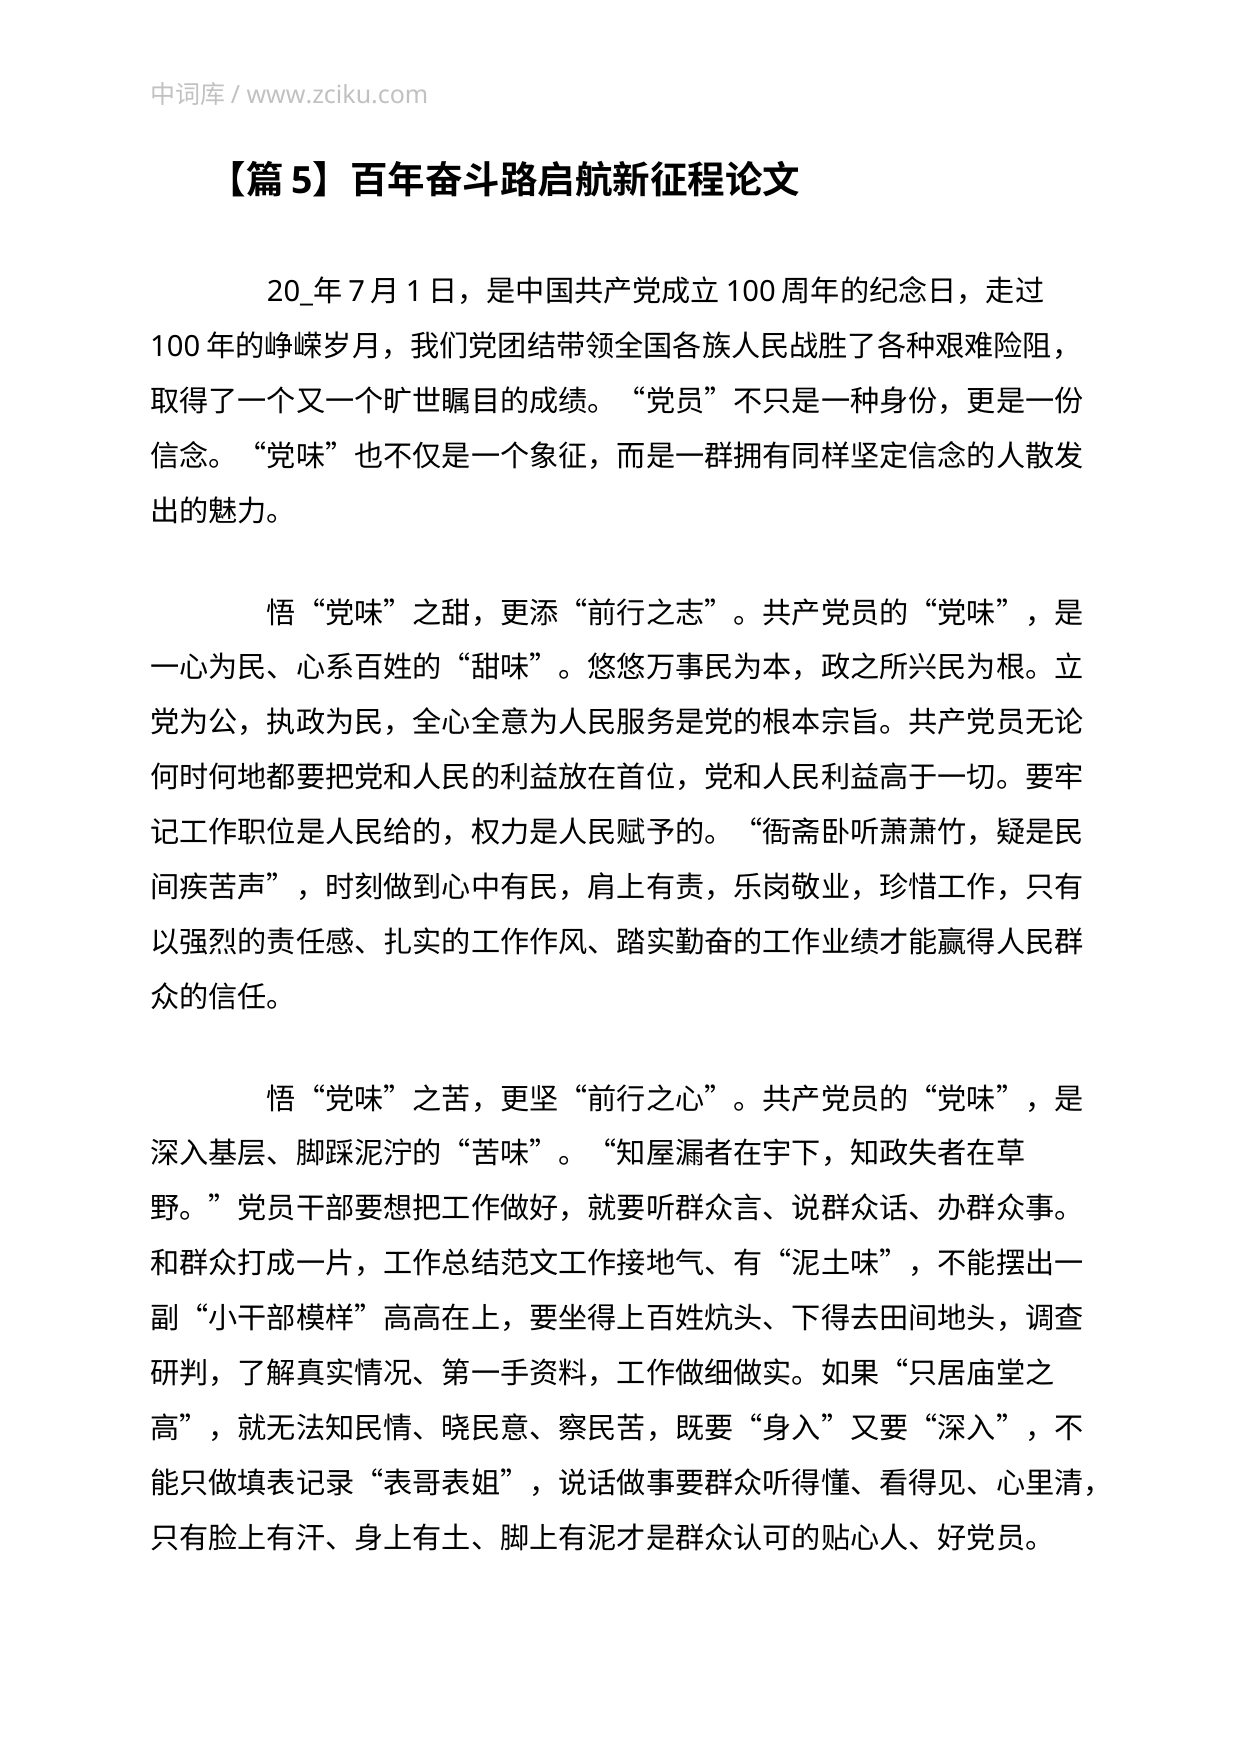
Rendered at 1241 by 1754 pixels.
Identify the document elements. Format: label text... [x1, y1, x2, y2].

text 悟“党味”之甜，更添“前行之志”。共产党员的“党味”，是一心为民、心系百姓的“甜味”。悠悠万事民为本，政之所兴民为根。立党为公，执政为民，全心全意为人民服务是党的根本宗旨。共产党员无论何时何地都要把党和人民的利益放在首位，党和人民利益高于一切。要牢记工作职位是人民给的，权力是人民赋予的。“衙斋卧听萧萧竹，疑是民间疾苦声”，时刻做到心中有民，肩上有责，乐岗敬业，珍惜工作，只有以强烈的责任感、扎实的工作作风、踏实勤奋的工作业绩才能赢得人民群众的信任。 [150, 589, 1090, 1016]
text 20_年7月1日，是中国共产党成立100周年的纪念日，走过100年的峥嵘岁月，我们党团结带领全国各族人民战胜了各种艰难险阻，取得了一个又一个旷世瞩目的成绩。“党员”不只是一种身份，更是一份信念。“党味”也不仅是一个象征，而是一群拥有同样坚定信念的人散发出的魅力。 [150, 268, 1090, 530]
text 【篇5】百年奋斗路启航新征程论文 [150, 150, 1090, 204]
text 悟“党味”之苦，更坚“前行之心”。共产党员的“党味”，是深入基层、脚踩泥泞的“苦味”。“知屋漏者在宇下，知政失者在草野。”党员干部要想把工作做好，就要听群众言、说群众话、办群众事。和群众打成一片，工作总结范文工作接地气、有“泥土味”，不能摆出一副“小干部模样”高高在上，要坐得上百姓炕头、下得去田间地头，调查研判，了解真实情况、第一手资料，工作做细做实。如果“只居庙堂之高”，就无法知民情、晓民意、察民苦，既要“身入”又要“深入”，不能只做填表记录“表哥表姐”，说话做事要群众听得懂、看得见、心里清，只有脸上有汗、身上有土、脚上有泥才是群众认可的贴心人、好党员。 [150, 1075, 1090, 1557]
